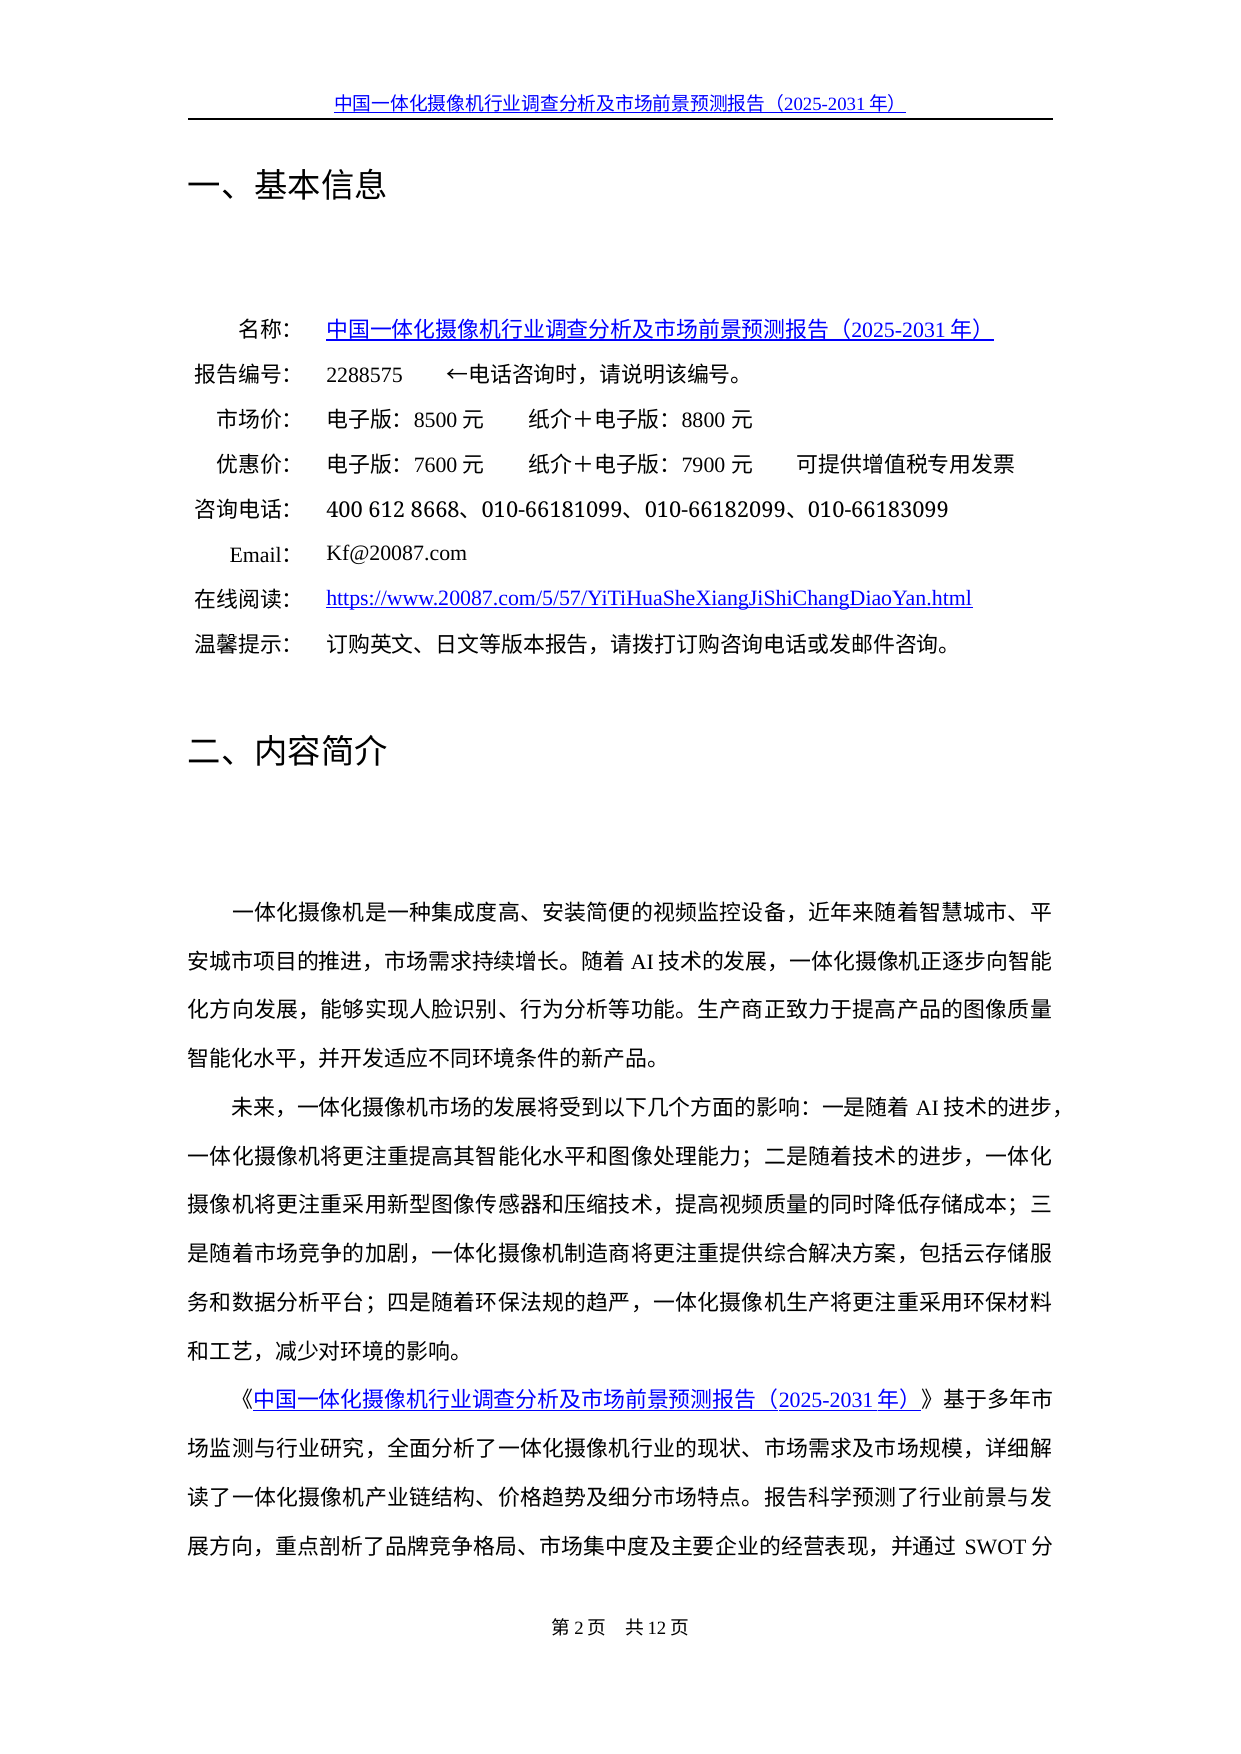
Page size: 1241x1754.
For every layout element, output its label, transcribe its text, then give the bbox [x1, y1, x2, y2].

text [187, 894, 1053, 1561]
table_cell 温馨提示： [167, 627, 315, 672]
table_cell 订购英文、日文等版本报告，请拨打订购咨询电话或发邮件咨询。 [315, 627, 1073, 672]
table_cell 市场价： [167, 402, 315, 447]
table_cell 2288575 ←电话咨询时，请说明该编号。 [315, 357, 1073, 402]
table_cell 在线阅读： [167, 582, 315, 627]
table_cell 优惠价： [167, 447, 315, 492]
table_cell Kf@20087.com [315, 537, 1073, 582]
table_header 名称： [167, 312, 315, 357]
table_cell Email： [167, 537, 315, 582]
table_cell 报告编号： [167, 357, 315, 402]
title 一、基本信息 [187, 150, 1053, 215]
table_cell 咨询电话： [167, 492, 315, 537]
title 二、内容简介 [187, 717, 1053, 782]
table_header 中国一体化摄像机行业调查分析及市场前景预测报告（2025-2031年） [315, 312, 1073, 357]
table_cell 电子版：7600 元 纸介＋电子版：7900 元 可提供增值税专用发票 [315, 447, 1073, 492]
table_cell 电子版：8500 元 纸介＋电子版：8800 元 [315, 402, 1073, 447]
table_cell [315, 582, 1073, 627]
table_cell 400 612 8668、010-66181099、010-66182099、010-66183099 [315, 492, 1073, 537]
